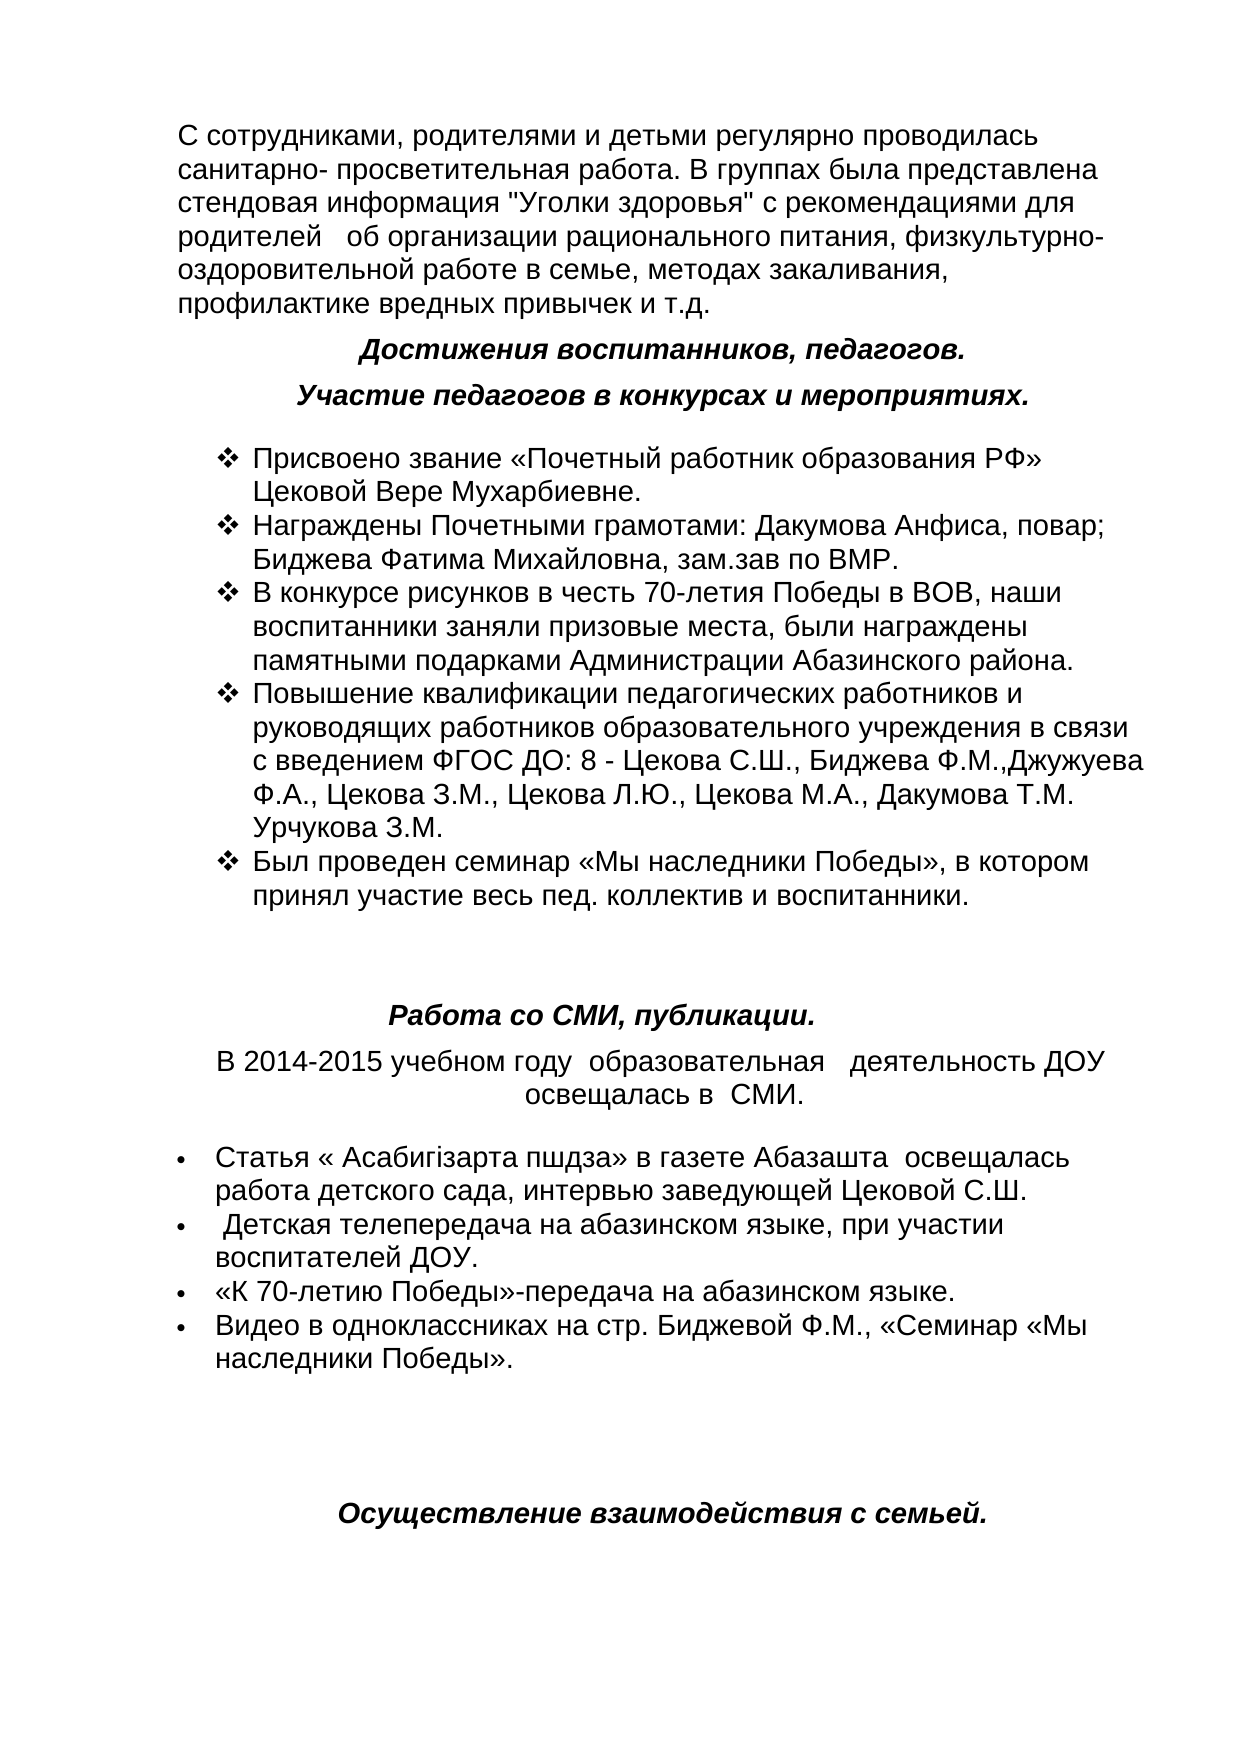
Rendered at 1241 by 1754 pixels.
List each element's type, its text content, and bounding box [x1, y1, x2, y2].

text Достижения воспитанников, педагогов. [177, 332, 1152, 365]
text Участие педагогов в конкурсах и мероприятиях. [177, 378, 1152, 411]
list Был проведен семинар «Мы наследники Победы», в котором принял участие весь пед. коллектив и воспитанники. [215, 844, 1152, 911]
text С сотрудниками, родителями и детьми регулярно проводилась санитарно- просветительная работа. В группах была представлена стендовая информация "Уголки здоровья" с рекомендациями для родителей об организации рационального питания, физкультурно-оздоровительной работе в семье, методах закаливания, профилактике вредных привычек и т.д. [177, 118, 1152, 319]
list «К 70-летию Победы»-передача на абазинском языке. [177, 1274, 1152, 1308]
list Детская телепередача на абазинском языке, при участии воспитателей ДОУ. [177, 1207, 1152, 1274]
list Статья « Асабигiзарта пшдза» в газете Абазашта освещалась работа детского сада, интервью заведующей Цековой С.Ш. [177, 1140, 1152, 1207]
list Видео в одноклассниках на стр. Биджевой Ф.М., «Семинар «Мы наследники Победы». [177, 1308, 1152, 1375]
list Присвоено звание «Почетный работник образования РФ» Цековой Вере Мухарбиевне. [215, 441, 1152, 508]
list В конкурсе рисунков в честь 70-летия Победы в ВОВ, наши воспитанники заняли призовые места, были награждены памятными подарками Администрации Абазинского района. [215, 575, 1152, 676]
list Повышение квалификации педагогических работников и руководящих работников образовательного учреждения в связи с введением ФГОС ДО: 8 - Цекова С.Ш., Биджева Ф.М.,Джужуева Ф.А., Цекова З.М., Цекова Л.Ю., Цекова М.А., Дакумова Т.М. Урчукова З.М. [215, 676, 1152, 844]
text Осуществление взаимодействия с семьей. [177, 1496, 1152, 1529]
text Работа со СМИ, публикации. [177, 998, 1152, 1031]
list Биджева Фатима Михайловна, зам.зав по ВМР. [252, 542, 1152, 575]
text В 2014-2015 учебном году образовательная деятельность ДОУ освещалась в СМИ. [177, 1044, 1152, 1111]
list Награждены Почетными грамотами: Дакумова Анфиса, повар; [215, 508, 1152, 542]
